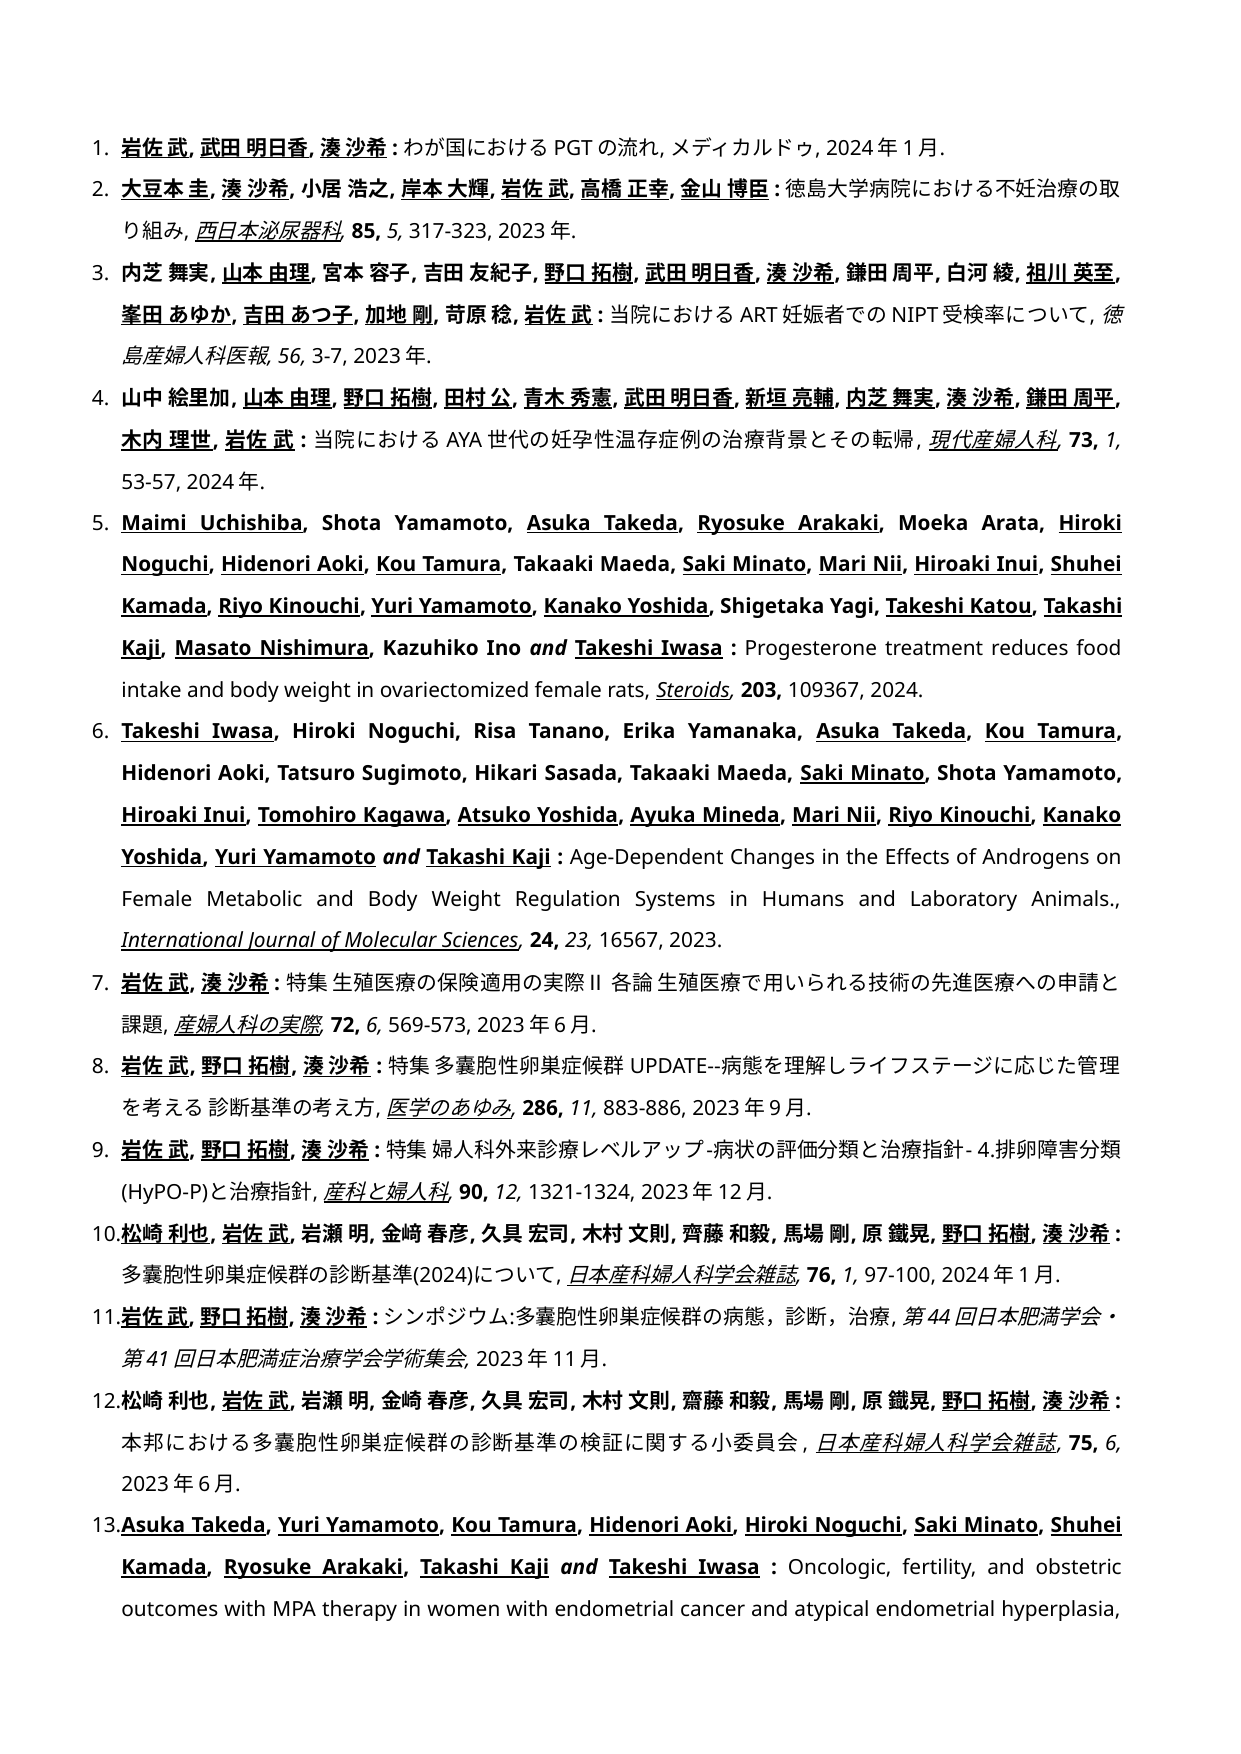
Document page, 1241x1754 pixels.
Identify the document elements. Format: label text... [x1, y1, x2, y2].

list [92, 1503, 1122, 1629]
list 岩佐 武, 野口 拓樹, 湊 沙希 : シンポジウム:多囊胞性卵巣症候群の病態，診断，治療, 第44回日本肥満学会・第41回日本肥満症治療学会学術集会, 2023年11月. [92, 1295, 1122, 1378]
list 岩佐 武, 武田 明日香, 湊 沙希 : わが国におけるPGTの流れ, メディカルドゥ, 2024年1月. [92, 125, 1122, 167]
list Maimi Uchishiba, Shota Yamamoto, Asuka Takeda, Ryosuke Arakaki, Moeka Arata, Hiroki Noguchi, Hidenori Aoki, Kou Tamura, Takaaki Maeda, Saki Minato, Mari Nii, Hiroaki Inui, Shuhei Kamada, Riyo Kinouchi, Yuri Yamamoto, Kanako Yoshida, Shigetaka Yagi, Takeshi Katou, Takashi Kaji, Masato Nishimura, Kazuhiko Ino and Takeshi Iwasa : Progesterone treatment reduces food intake and body weight in ovariectomized female rats, Steroids, 203, 109367, 2024. [92, 501, 1122, 710]
list Takeshi Iwasa, Hiroki Noguchi, Risa Tanano, Erika Yamanaka, Asuka Takeda, Kou Tamura, Hidenori Aoki, Tatsuro Sugimoto, Hikari Sasada, Takaaki Maeda, Saki Minato, Shota Yamamoto, Hiroaki Inui, Tomohiro Kagawa, Atsuko Yoshida, Ayuka Mineda, Mari Nii, Riyo Kinouchi, Kanako Yoshida, Yuri Yamamoto and Takashi Kaji : Age-Dependent Changes in the Effects of Androgens on Female Metabolic and Body Weight Regulation Systems in Humans and Laboratory Animals., International Journal of Molecular Sciences, 24, 23, 16567, 2023. [92, 710, 1122, 961]
list 岩佐 武, 野口 拓樹, 湊 沙希 : 特集 多囊胞性卵巣症候群UPDATE--病態を理解しライフステージに応じた管理を考える 診断基準の考え方, 医学のあゆみ, 286, 11, 883-886, 2023年9月. [92, 1044, 1122, 1128]
list 大豆本 圭, 湊 沙希, 小居 浩之, 岸本 大輝, 岩佐 武, 高橋 正幸, 金山 博臣 : 徳島大学病院における不妊治療の取り組み, 西日本泌尿器科, 85, 5, 317-323, 2023年. [92, 167, 1122, 250]
list 山中 絵里加, 山本 由理, 野口 拓樹, 田村 公, 青木 秀憲, 武田 明日香, 新垣 亮輔, 内芝 舞実, 湊 沙希, 鎌田 周平, 木内 理世, 岩佐 武 : 当院におけるAYA世代の妊孕性温存症例の治療背景とその転帰, 現代産婦人科, 73, 1, 53-57, 2024年. [92, 376, 1122, 501]
list 松崎 利也, 岩佐 武, 岩瀬 明, 金﨑 春彦, 久具 宏司, 木村 文則, 齊藤 和毅, 馬場 剛, 原 鐵晃, 野口 拓樹, 湊 沙希 : 多囊胞性卵巣症候群の診断基準(2024)について, 日本産科婦人科学会雑誌, 76, 1, 97-100, 2024年1月. [92, 1211, 1122, 1295]
list 岩佐 武, 湊 沙希 : 特集 生殖医療の保険適用の実際Ⅱ 各論 生殖医療で用いられる技術の先進医療への申請と課題, 産婦人科の実際, 72, 6, 569-573, 2023年6月. [92, 961, 1122, 1044]
list 岩佐 武, 野口 拓樹, 湊 沙希 : 特集 婦人科外来診療レベルアップ-病状の評価分類と治療指針- 4.排卵障害分類(HyPO-P)と治療指針, 産科と婦人科, 90, 12, 1321-1324, 2023年12月. [92, 1128, 1122, 1211]
list 松崎 利也, 岩佐 武, 岩瀬 明, 金崎 春彦, 久具 宏司, 木村 文則, 齋藤 和毅, 馬場 剛, 原 鐡晃, 野口 拓樹, 湊 沙希 : 本邦における多囊胞性卵巣症候群の診断基準の検証に関する小委員会, 日本産科婦人科学会雑誌, 75, 6, 2023年6月. [92, 1378, 1122, 1503]
list 内芝 舞実, 山本 由理, 宮本 容子, 吉田 友紀子, 野口 拓樹, 武田 明日香, 湊 沙希, 鎌田 周平, 白河 綾, 祖川 英至, 峯田 あゆか, 吉田 あつ子, 加地 剛, 苛原 稔, 岩佐 武 : 当院におけるART妊娠者でのNIPT受検率について, 徳島産婦人科医報, 56, 3-7, 2023年. [92, 250, 1122, 376]
